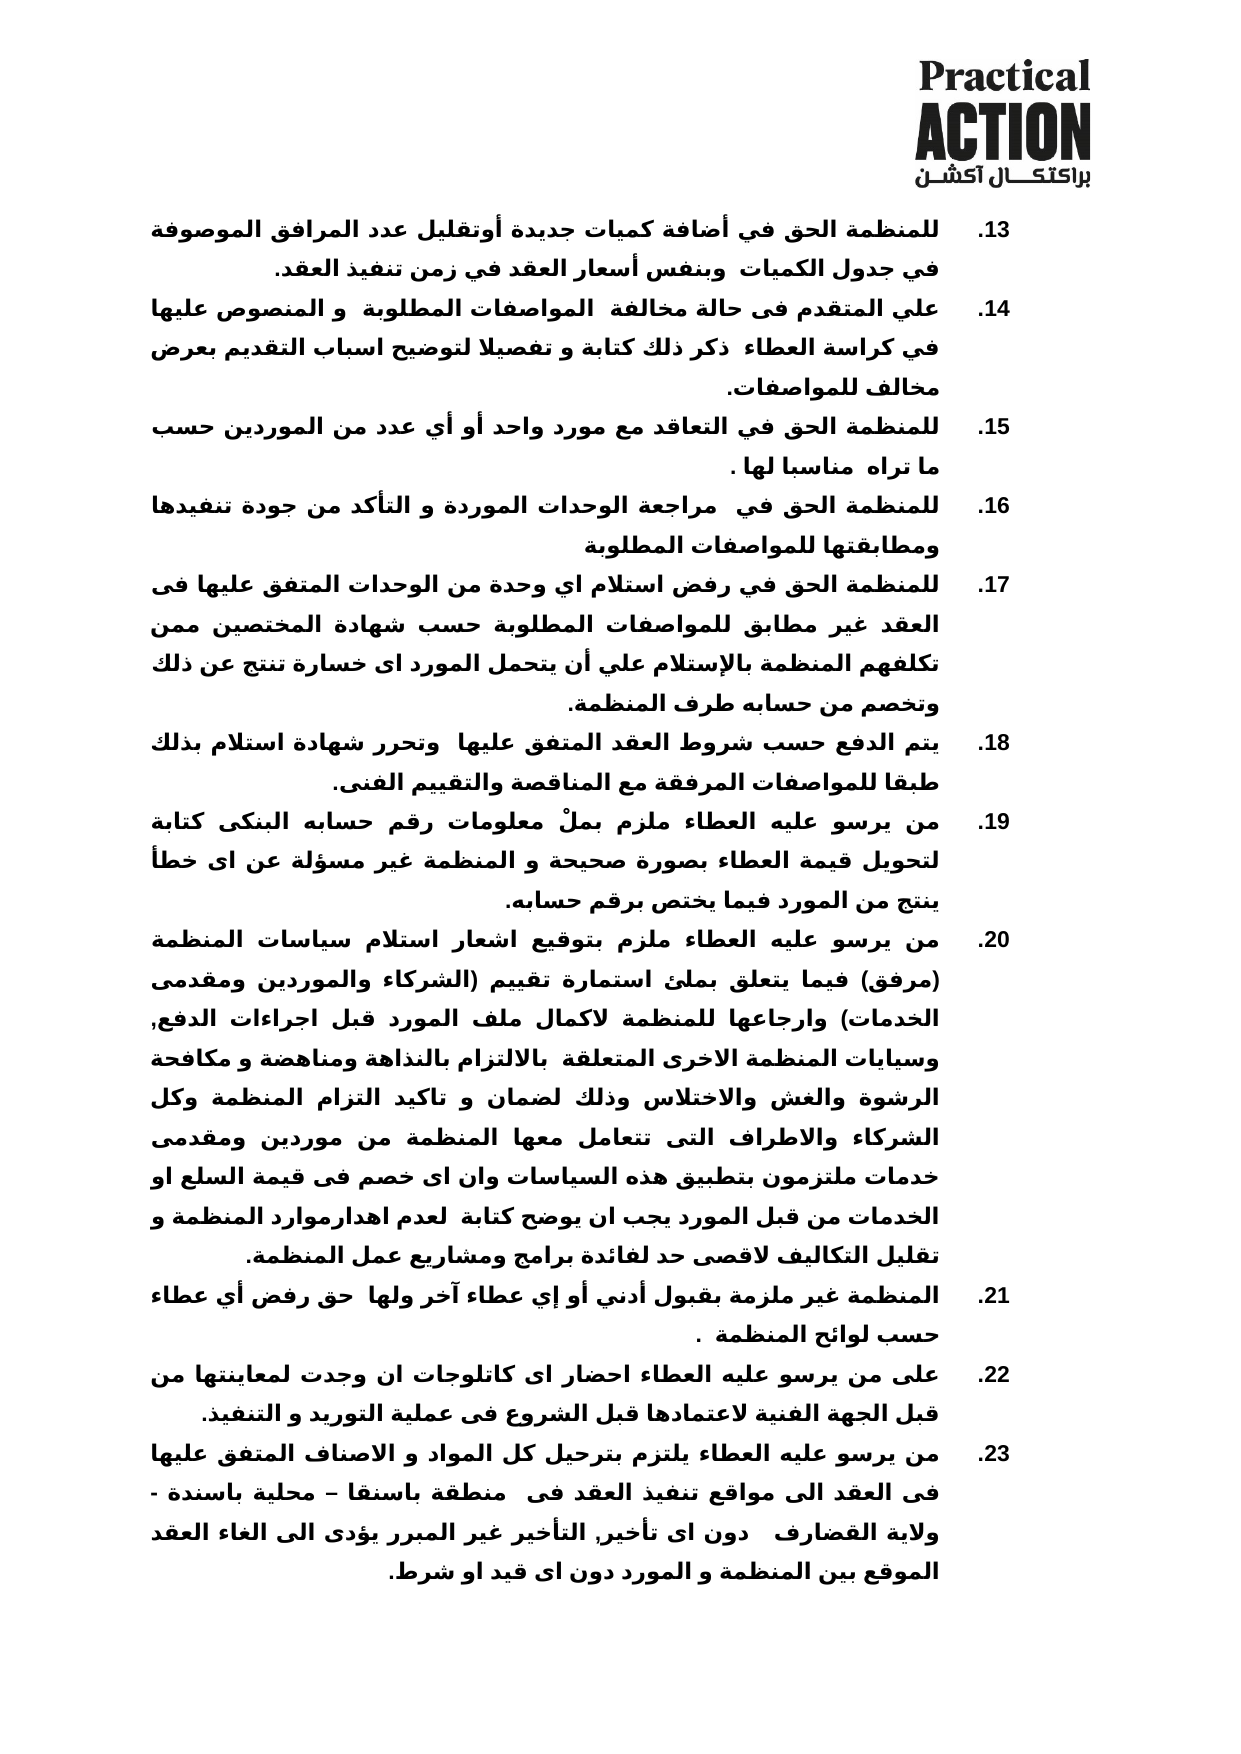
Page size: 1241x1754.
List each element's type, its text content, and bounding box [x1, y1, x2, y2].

picture [915, 59, 1091, 188]
list من يرسو عليه العطاء يلتزم بترحيل كل المواد و الاصناف المتفق عليها فى العقد الى مواقع تنفيذ العقد فى منطقة باسنقا – محلية باسندة - ولاية القضارف دون اى تأخير, التأخير غير المبرر يؤدى الى الغاء العقد الموقع بين المنظمة و المورد دون اى قيد او شرط. [150, 1440, 978, 1584]
list للمنظمة الحق في التعاقد مع مورد واحد أو أي عدد من الموردين حسب ما تراه مناسبا لها . [150, 413, 978, 479]
list على من يرسو عليه العطاء احضار اى كاتلوجات ان وجدت لمعاينتها من قبل الجهة الفنية لاعتمادها قبل الشروع فى عملية التوريد و التنفيذ. [150, 1361, 978, 1427]
list للمنظمة الحق في رفض استلام اي وحدة من الوحدات المتفق عليها فى العقد غير مطابق للمواصفات المطلوبة حسب شهادة المختصين ممن تكلفهم المنظمة بالإستلام علي أن يتحمل المورد اى خسارة تنتج عن ذلك وتخصم من حسابه طرف المنظمة. [150, 571, 978, 716]
list من يرسو عليه العطاء ملزم بملْ معلومات رقم حسابه البنكى كتابة لتحويل قيمة العطاء بصورة صحيحة و المنظمة غير مسؤلة عن اى خطأ ينتج من المورد فيما يختص برقم حسابه. [150, 808, 978, 913]
list علي المتقدم فى حالة مخالفة المواصفات المطلوبة و المنصوص عليها في كراسة العطاء ذكر ذلك كتابة و تفصيلا لتوضيح اسباب التقديم بعرض مخالف للمواصفات. [150, 295, 978, 400]
list من يرسو عليه العطاء ملزم بتوقيع اشعار استلام سياسات المنظمة (مرفق) فيما يتعلق بملئ استمارة تقييم (الشركاء والموردين ومقدمى الخدمات) وارجاعها للمنظمة لاكمال ملف المورد قبل اجراءات الدفع, وسيايات المنظمة الاخرى المتعلقة بالالتزام بالنذاهة ومناهضة و مكافحة الرشوة والغش والاختلاس وذلك لضمان و تاكيد التزام المنظمة وكل الشركاء والاطراف التى تتعامل معها المنظمة من موردين ومقدمى خدمات ملتزمون بتطبيق هذه السياسات وان اى خصم فى قيمة السلع او الخدمات من قبل المورد يجب ان يوضح كتابة لعدم اهدارموارد المنظمة و تقليل التكاليف لاقصى حد لفائدة برامج ومشاريع عمل المنظمة. [150, 926, 978, 1269]
list يتم الدفع حسب شروط العقد المتفق عليها وتحرر شهادة استلام بذلك طبقا للمواصفات المرفقة مع المناقصة والتقييم الفنى. [150, 729, 978, 795]
list للمنظمة الحق في مراجعة الوحدات الموردة و التأكد من جودة تنفيدها ومطابقتها للمواصفات المطلوبة [150, 492, 978, 558]
list المنظمة غير ملزمة بقبول أدني أو إي عطاء آخر ولها حق رفض أي عطاء حسب لوائح المنظمة . [150, 1282, 978, 1348]
list للمنظمة الحق في أضافة كميات جديدة أوتقليل عدد المرافق الموصوفة في جدول الكميات وبنفس أسعار العقد في زمن تنفيذ العقد. [150, 216, 978, 282]
